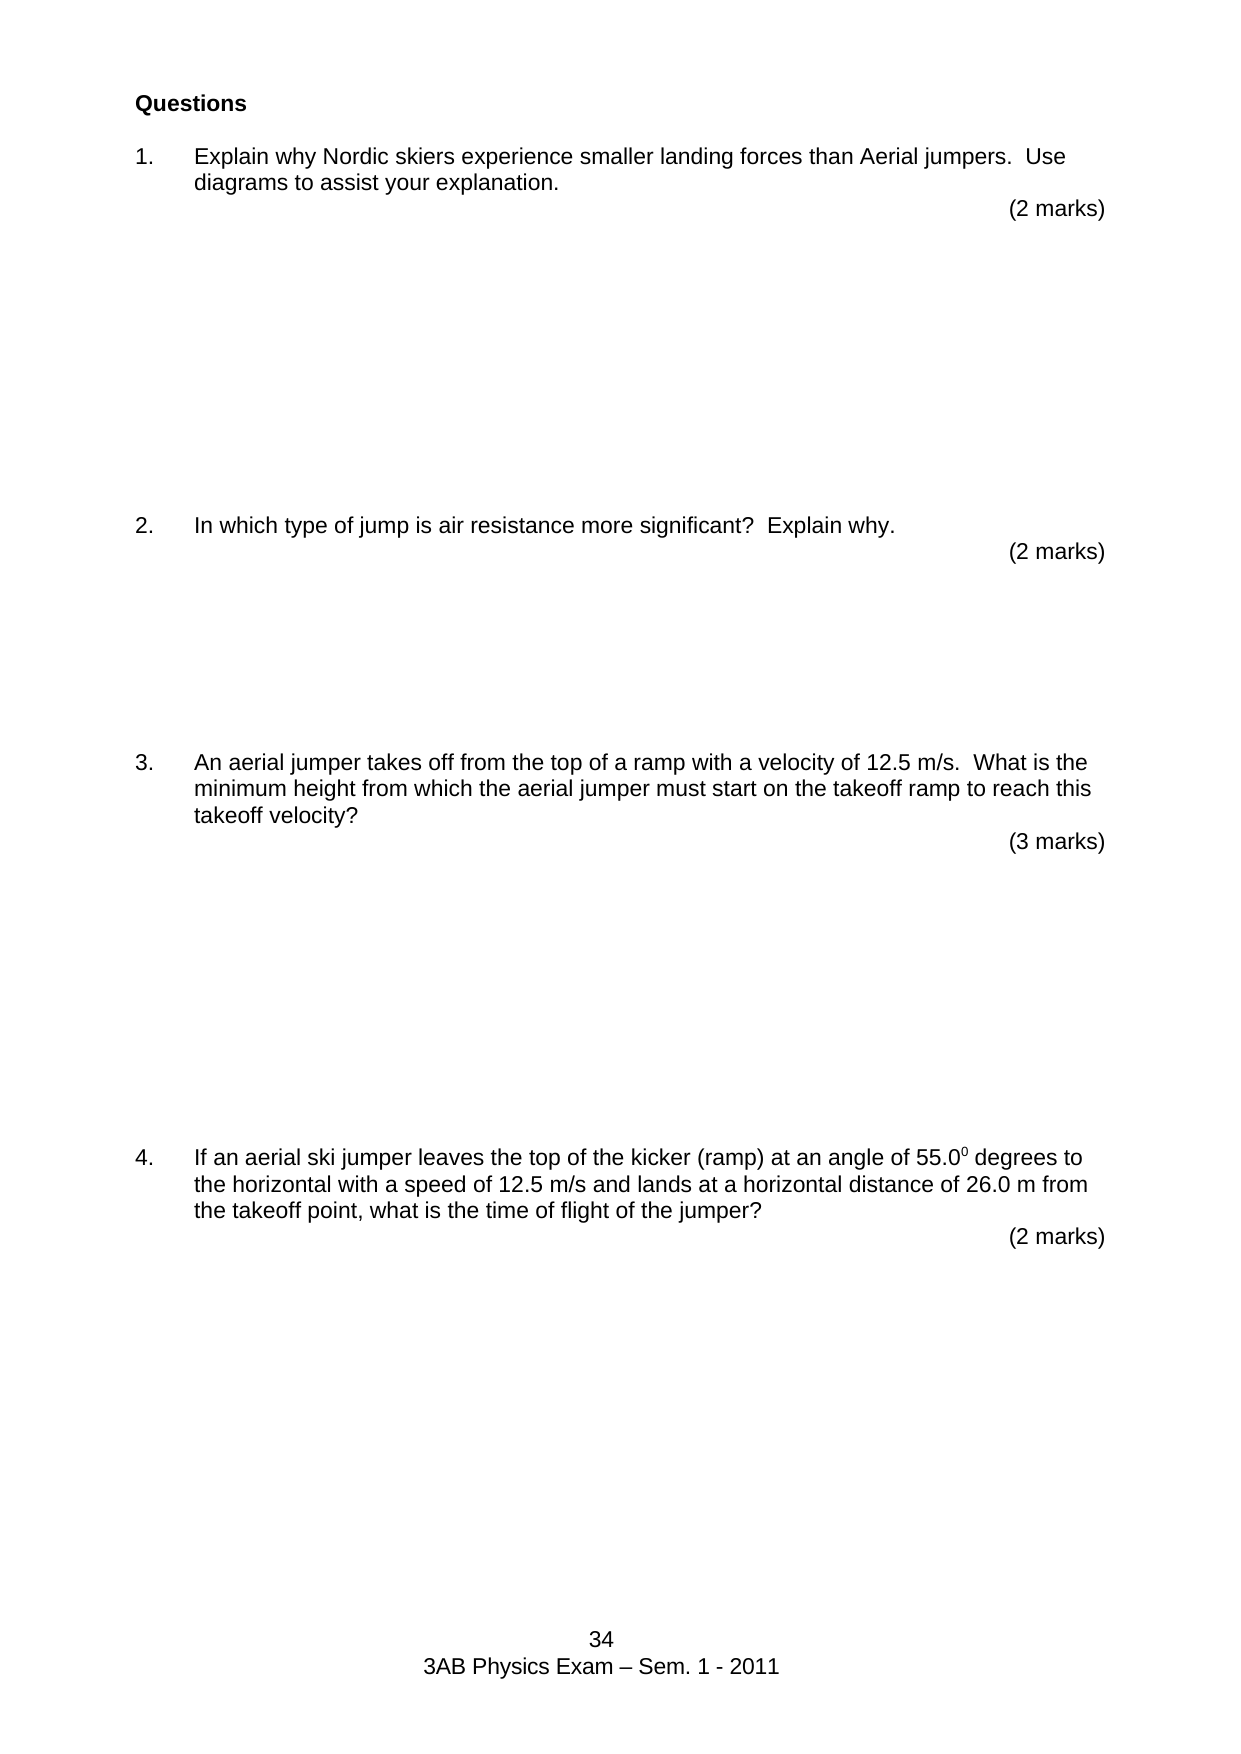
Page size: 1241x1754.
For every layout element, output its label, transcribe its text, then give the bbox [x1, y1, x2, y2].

text 1. Explain why Nordic skiers experience smaller landing forces than Aerial jumpers. Use diagrams to assist your explanation. [135, 143, 1105, 195]
text Questions [135, 90, 1105, 116]
text (3 marks) [135, 828, 1105, 854]
text (2 marks) [135, 1223, 1105, 1249]
text 2. In which type of jump is air resistance more significant? Explain why. [135, 512, 1105, 538]
text (2 marks) [135, 195, 1105, 222]
text (2 marks) [135, 538, 1105, 564]
text 3. An aerial jumper takes off from the top of a ramp with a velocity of 12.5 m/s. What is the minimum height from which the aerial jumper must start on the takeoff ramp to reach this takeoff velocity? [135, 749, 1105, 828]
text 4. If an aerial ski jumper leaves the top of the kicker (ramp) at an angle of 55.00 degrees to the horizontal with a speed of 12.5 m/s and lands at a horizontal distance of 26.0 m from the takeoff point, what is the time of flight of the jumper? [135, 1144, 1105, 1223]
